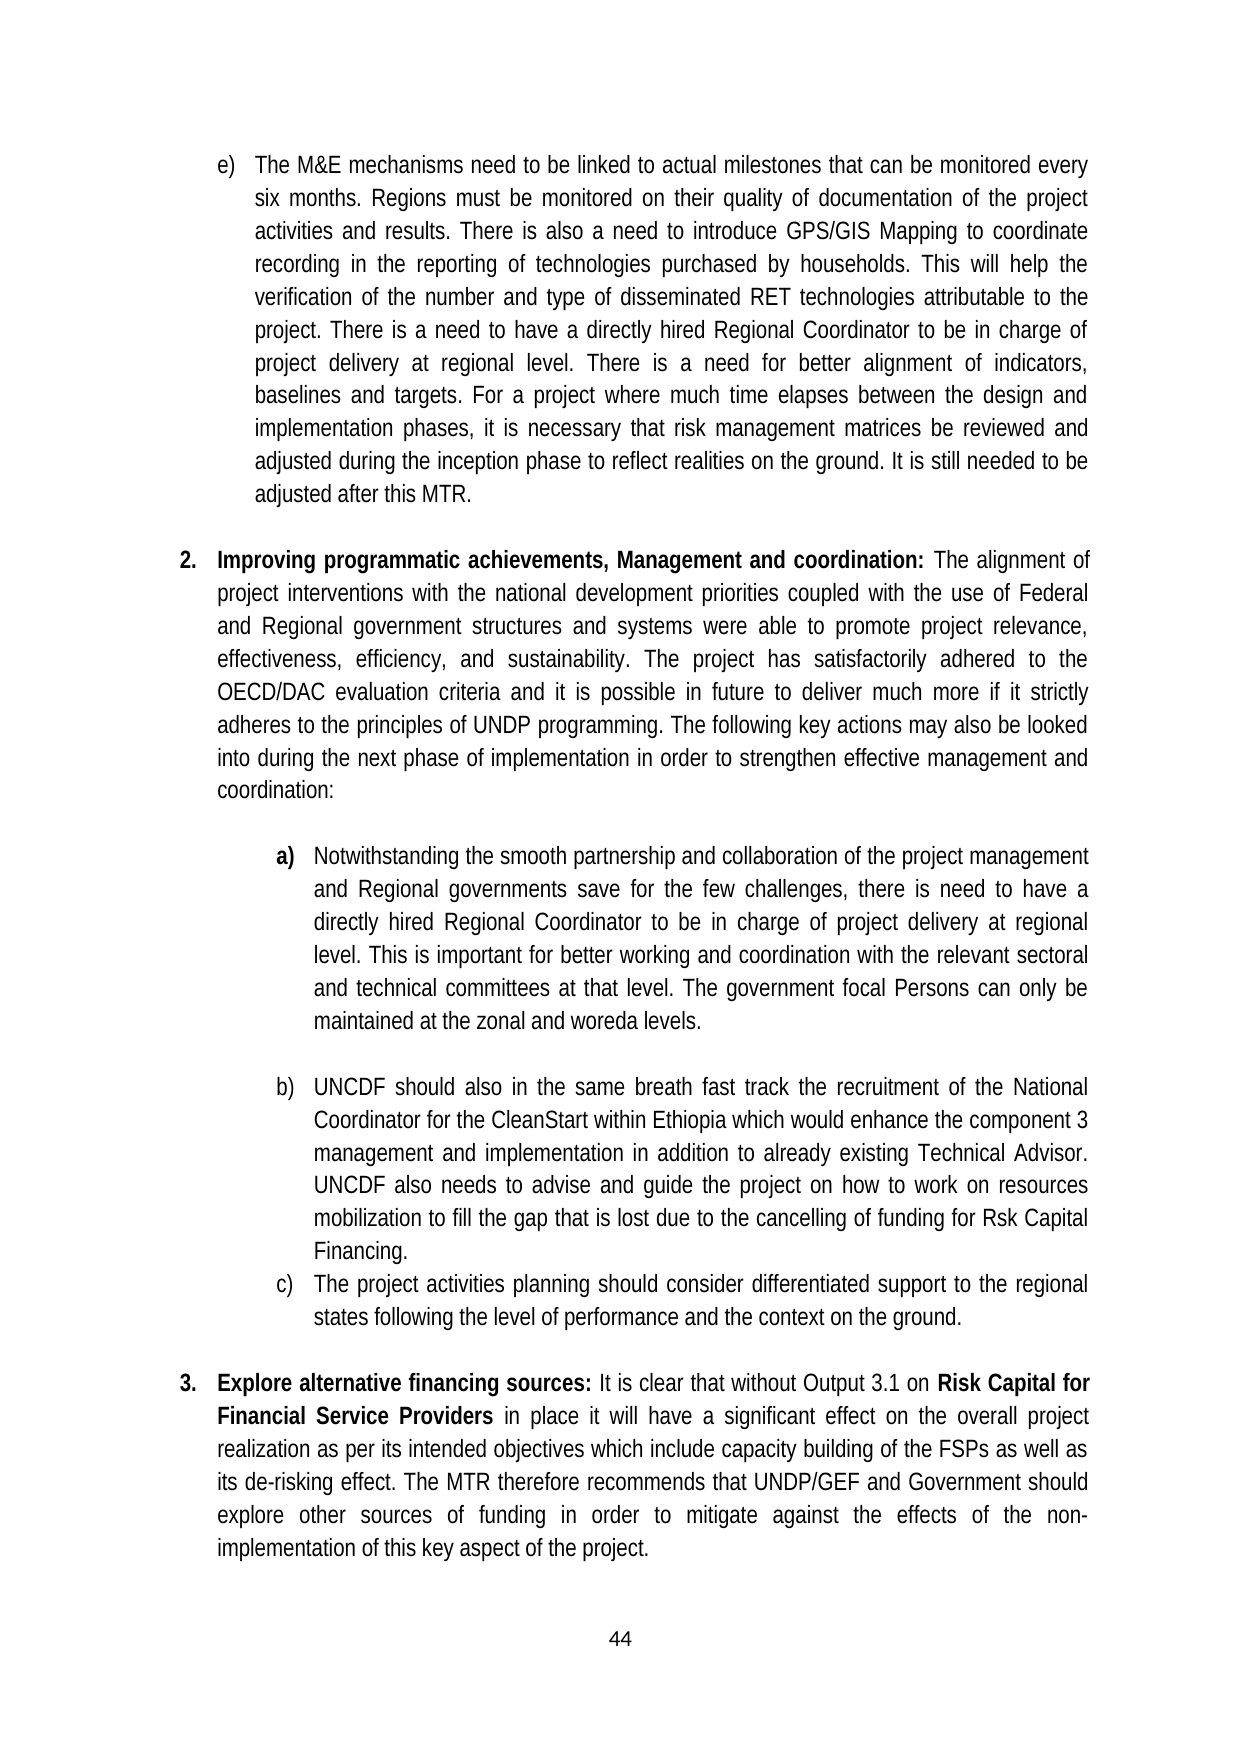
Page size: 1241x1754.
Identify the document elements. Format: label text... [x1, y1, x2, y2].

list Improving programmatic achievements, Management and coordination: The alignment of project interventions with the national development priorities coupled with the use of Federal and Regional government structures and systems were able to promote project relevance, effectiveness, efficiency, and sustainability. The project has satisfactorily adhered to the OECD/DAC evaluation criteria and it is possible in future to deliver much more if it strictly adheres to the principles of UNDP programming. The following key actions may also be looked into during the next phase of implementation in order to strengthen effective management and coordination: [179, 545, 1090, 804]
list The M&E mechanisms need to be linked to actual milestones that can be monitored every six months. Regions must be monitored on their quality of documentation of the project activities and results. There is also a need to introduce GPS/GIS Mapping to coordinate recording in the reporting of technologies purchased by households. This will help the verification of the number and type of disseminated RET technologies attributable to the project. There is a need to have a directly hired Regional Coordinator to be in charge of project delivery at regional level. There is a need for better alignment of indicators, baselines and targets. For a project where much time elapses between the design and implementation phases, it is necessary that risk management matrices be reviewed and adjusted during the inception phase to reflect realities on the ground. It is still needed to be adjusted after this MTR. [217, 150, 1090, 508]
list Explore alternative financing sources: It is clear that without Output 3.1 on Risk Capital for Financial Service Providers in place it will have a significant effect on the overall project realization as per its intended objectives which include capacity building of the FSPs as well as its de-risking effect. The MTR therefore recommends that UNDP/GEF and Government should explore other sources of funding in order to mitigate against the effects of the non-implementation of this key aspect of the project. [179, 1368, 1090, 1561]
list UNCDF should also in the same breath fast track the recruitment of the National Coordinator for the CleanStart within Ethiopia which would enhance the component 3 management and implementation in addition to already existing Technical Advisor. UNCDF also needs to advise and guide the project on how to work on resources mobilization to fill the gap that is lost due to the cancelling of funding for Rsk Capital Financing. [276, 1072, 1090, 1265]
list Notwithstanding the smooth partnership and collaboration of the project management and Regional governments save for the few challenges, there is need to have a directly hired Regional Coordinator to be in charge of project delivery at regional level. This is important for better working and coordination with the relevant sectoral and technical committees at that level. The government focal Persons can only be maintained at the zonal and woreda levels. [276, 841, 1090, 1034]
list The project activities planning should consider differentiated support to the regional states following the level of performance and the context on the ground. [276, 1269, 1090, 1331]
